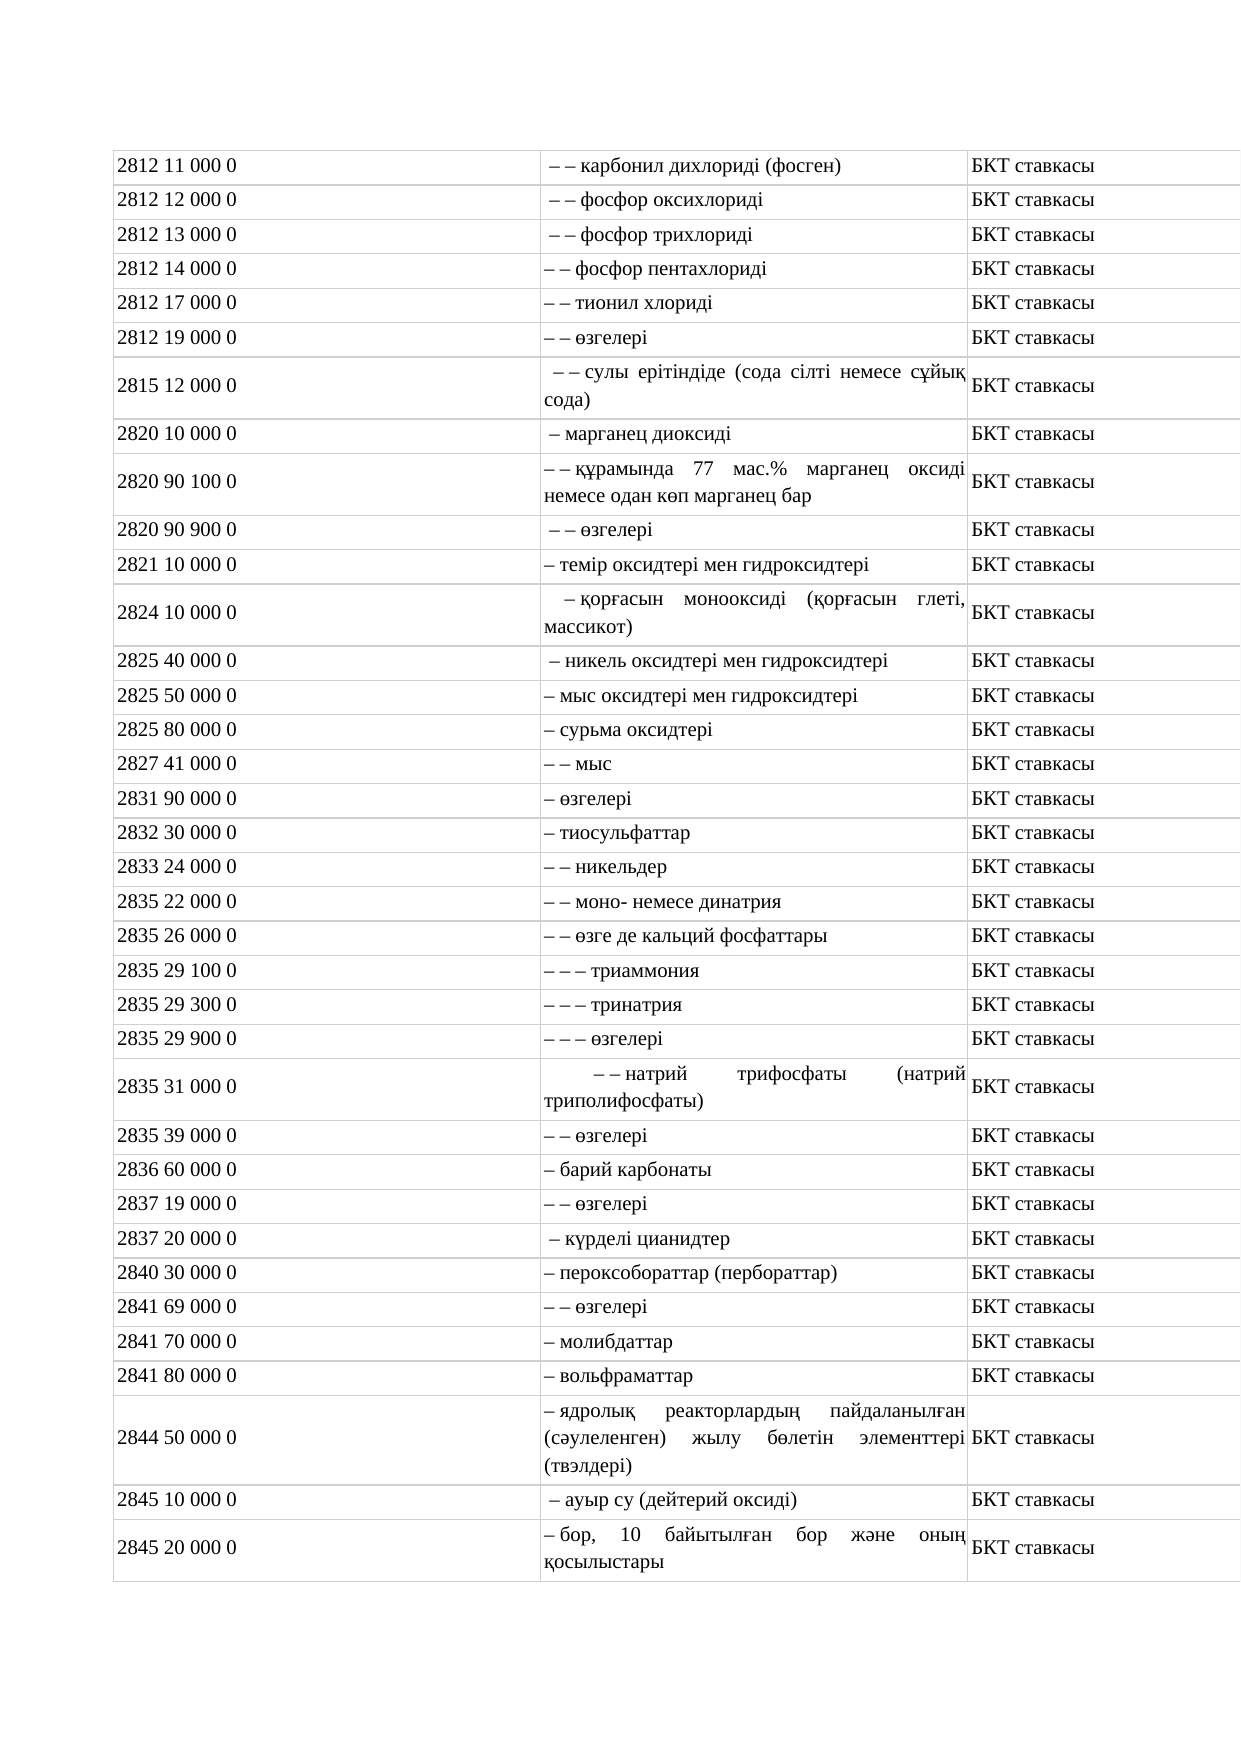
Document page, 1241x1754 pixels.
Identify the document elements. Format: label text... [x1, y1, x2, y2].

table_cell БКТ ставкасы [968, 289, 1240, 322]
table_cell 2835 22 000 0 [114, 887, 540, 920]
table_cell – – өзгелері [541, 1190, 967, 1223]
table_cell 2835 29 900 0 [114, 1025, 540, 1058]
table_cell – – тионил хлориді [541, 289, 967, 322]
table_cell 2841 69 000 0 [114, 1293, 540, 1326]
table_cell 2845 10 000 0 [114, 1486, 540, 1519]
table_cell БКТ ставкасы [968, 647, 1240, 680]
table_cell БКТ ставкасы [968, 323, 1240, 356]
table_cell 2820 90 900 0 [114, 516, 540, 549]
table_cell – – натрий трифосфаты (натрий триполифосфаты) [541, 1059, 967, 1120]
table_cell 2841 80 000 0 [114, 1362, 540, 1395]
table_cell – барий карбонаты [541, 1155, 967, 1188]
table_cell – – фосфор трихлориді [541, 220, 967, 253]
table_cell БКТ ставкасы [968, 681, 1240, 714]
table_cell – – мыс [541, 750, 967, 783]
table_cell БКТ ставкасы [968, 186, 1240, 219]
table_cell 2812 12 000 0 [114, 186, 540, 219]
table_cell БКТ ставкасы [968, 1190, 1240, 1223]
table_cell 2812 13 000 0 [114, 220, 540, 253]
table_cell 2821 10 000 0 [114, 550, 540, 583]
table_cell БКТ ставкасы [968, 220, 1240, 253]
table_cell БКТ ставкасы [968, 1155, 1240, 1188]
table_cell БКТ ставкасы [968, 750, 1240, 783]
table_cell 2835 29 100 0 [114, 956, 540, 989]
table_cell – марганец диоксиді [541, 420, 967, 453]
table_cell 2835 26 000 0 [114, 922, 540, 955]
table_cell 2840 30 000 0 [114, 1259, 540, 1292]
table_cell – – фосфор пентахлориді [541, 254, 967, 287]
table_cell 2812 17 000 0 [114, 289, 540, 322]
table_cell – бор, 10 байытылған бор және оның қосылыстары [541, 1520, 967, 1581]
table_cell – никель оксидтері мен гидроксидтері [541, 647, 967, 680]
table_cell – – сулы ерітіндіде (сода сілті немесе сұйық сода) [541, 358, 967, 418]
table_cell БКТ ставкасы [968, 784, 1240, 817]
table_cell – ядролық реакторлардың пайдаланылған (сәулеленген) жылу бөлетін элементтері (твэлдері) [541, 1396, 967, 1484]
table_cell БКТ ставкасы [968, 1486, 1240, 1519]
table_cell – қорғасын монооксиді (қорғасын глеті, массикот) [541, 585, 967, 645]
table_cell – – – тринатрия [541, 990, 967, 1023]
table_cell – – өзгелері [541, 1293, 967, 1326]
table_cell БКТ ставкасы [968, 1293, 1240, 1326]
table_cell БКТ ставкасы [968, 1059, 1240, 1120]
table_cell – күрделі цианидтер [541, 1224, 967, 1257]
table_cell БКТ ставкасы [968, 254, 1240, 287]
table_cell – – моно- немесе динатрия [541, 887, 967, 920]
table_cell 2825 80 000 0 [114, 715, 540, 748]
table_cell 2831 90 000 0 [114, 784, 540, 817]
table_cell 2836 60 000 0 [114, 1155, 540, 1188]
table_cell 2815 12 000 0 [114, 358, 540, 418]
table_cell 2835 31 000 0 [114, 1059, 540, 1120]
table_cell БКТ ставкасы [968, 956, 1240, 989]
table_cell 2844 50 000 0 [114, 1396, 540, 1484]
table_cell 2812 11 000 0 [114, 151, 540, 184]
table_cell – – никельдер [541, 853, 967, 886]
table_cell БКТ ставкасы [968, 1224, 1240, 1257]
table_cell 2833 24 000 0 [114, 853, 540, 886]
table_cell – сурьма оксидтері [541, 715, 967, 748]
table_cell БКТ ставкасы [968, 1025, 1240, 1058]
table_cell БКТ ставкасы [968, 585, 1240, 645]
table_cell БКТ ставкасы [968, 1520, 1240, 1581]
table_cell – – – өзгелері [541, 1025, 967, 1058]
table_cell 2812 19 000 0 [114, 323, 540, 356]
table_cell – мыс оксидтері мен гидроксидтері [541, 681, 967, 714]
table_cell – темір оксидтері мен гидроксидтері [541, 550, 967, 583]
table_cell БКТ ставкасы [968, 516, 1240, 549]
table_cell – ауыр су (дейтерий оксиді) [541, 1486, 967, 1519]
table_cell БКТ ставкасы [968, 990, 1240, 1023]
table_cell 2832 30 000 0 [114, 819, 540, 852]
table_cell БКТ ставкасы [968, 1121, 1240, 1154]
table_cell – пероксобораттар (пербораттар) [541, 1259, 967, 1292]
table_cell 2835 39 000 0 [114, 1121, 540, 1154]
table_cell 2825 40 000 0 [114, 647, 540, 680]
table_cell БКТ ставкасы [968, 454, 1240, 514]
table_cell 2827 41 000 0 [114, 750, 540, 783]
table_cell БКТ ставкасы [968, 1259, 1240, 1292]
table_cell – тиосульфаттар [541, 819, 967, 852]
table_cell – молибдаттар [541, 1327, 967, 1360]
table_cell – – карбонил дихлориді (фосген) [541, 151, 967, 184]
table_cell 2825 50 000 0 [114, 681, 540, 714]
table_cell – – өзге де кальций фосфаттары [541, 922, 967, 955]
table_cell 2845 20 000 0 [114, 1520, 540, 1581]
table_cell БКТ ставкасы [968, 358, 1240, 418]
table_cell 2820 10 000 0 [114, 420, 540, 453]
table_cell 2841 70 000 0 [114, 1327, 540, 1360]
table_cell 2835 29 300 0 [114, 990, 540, 1023]
table_cell БКТ ставкасы [968, 550, 1240, 583]
table_cell – – өзгелері [541, 1121, 967, 1154]
table_cell БКТ ставкасы [968, 420, 1240, 453]
table_cell БКТ ставкасы [968, 853, 1240, 886]
table_cell БКТ ставкасы [968, 819, 1240, 852]
table_cell БКТ ставкасы [968, 1327, 1240, 1360]
table_cell 2824 10 000 0 [114, 585, 540, 645]
table_cell – вольфраматтар [541, 1362, 967, 1395]
table_cell 2812 14 000 0 [114, 254, 540, 287]
table_cell БКТ ставкасы [968, 151, 1240, 184]
table_cell БКТ ставкасы [968, 922, 1240, 955]
table_cell 2837 20 000 0 [114, 1224, 540, 1257]
table_cell – – құрамында 77 мас.% марганец оксиді немесе одан көп марганец бар [541, 454, 967, 514]
table_cell БКТ ставкасы [968, 715, 1240, 748]
table_cell БКТ ставкасы [968, 887, 1240, 920]
table_cell – – өзгелері [541, 516, 967, 549]
table_cell 2837 19 000 0 [114, 1190, 540, 1223]
table_cell – – фосфор оксихлориді [541, 186, 967, 219]
table_cell – – – триаммония [541, 956, 967, 989]
table_cell – – өзгелері [541, 323, 967, 356]
table_cell БКТ ставкасы [968, 1362, 1240, 1395]
table_cell 2820 90 100 0 [114, 454, 540, 514]
table_cell БКТ ставкасы [968, 1396, 1240, 1484]
table_cell – өзгелері [541, 784, 967, 817]
